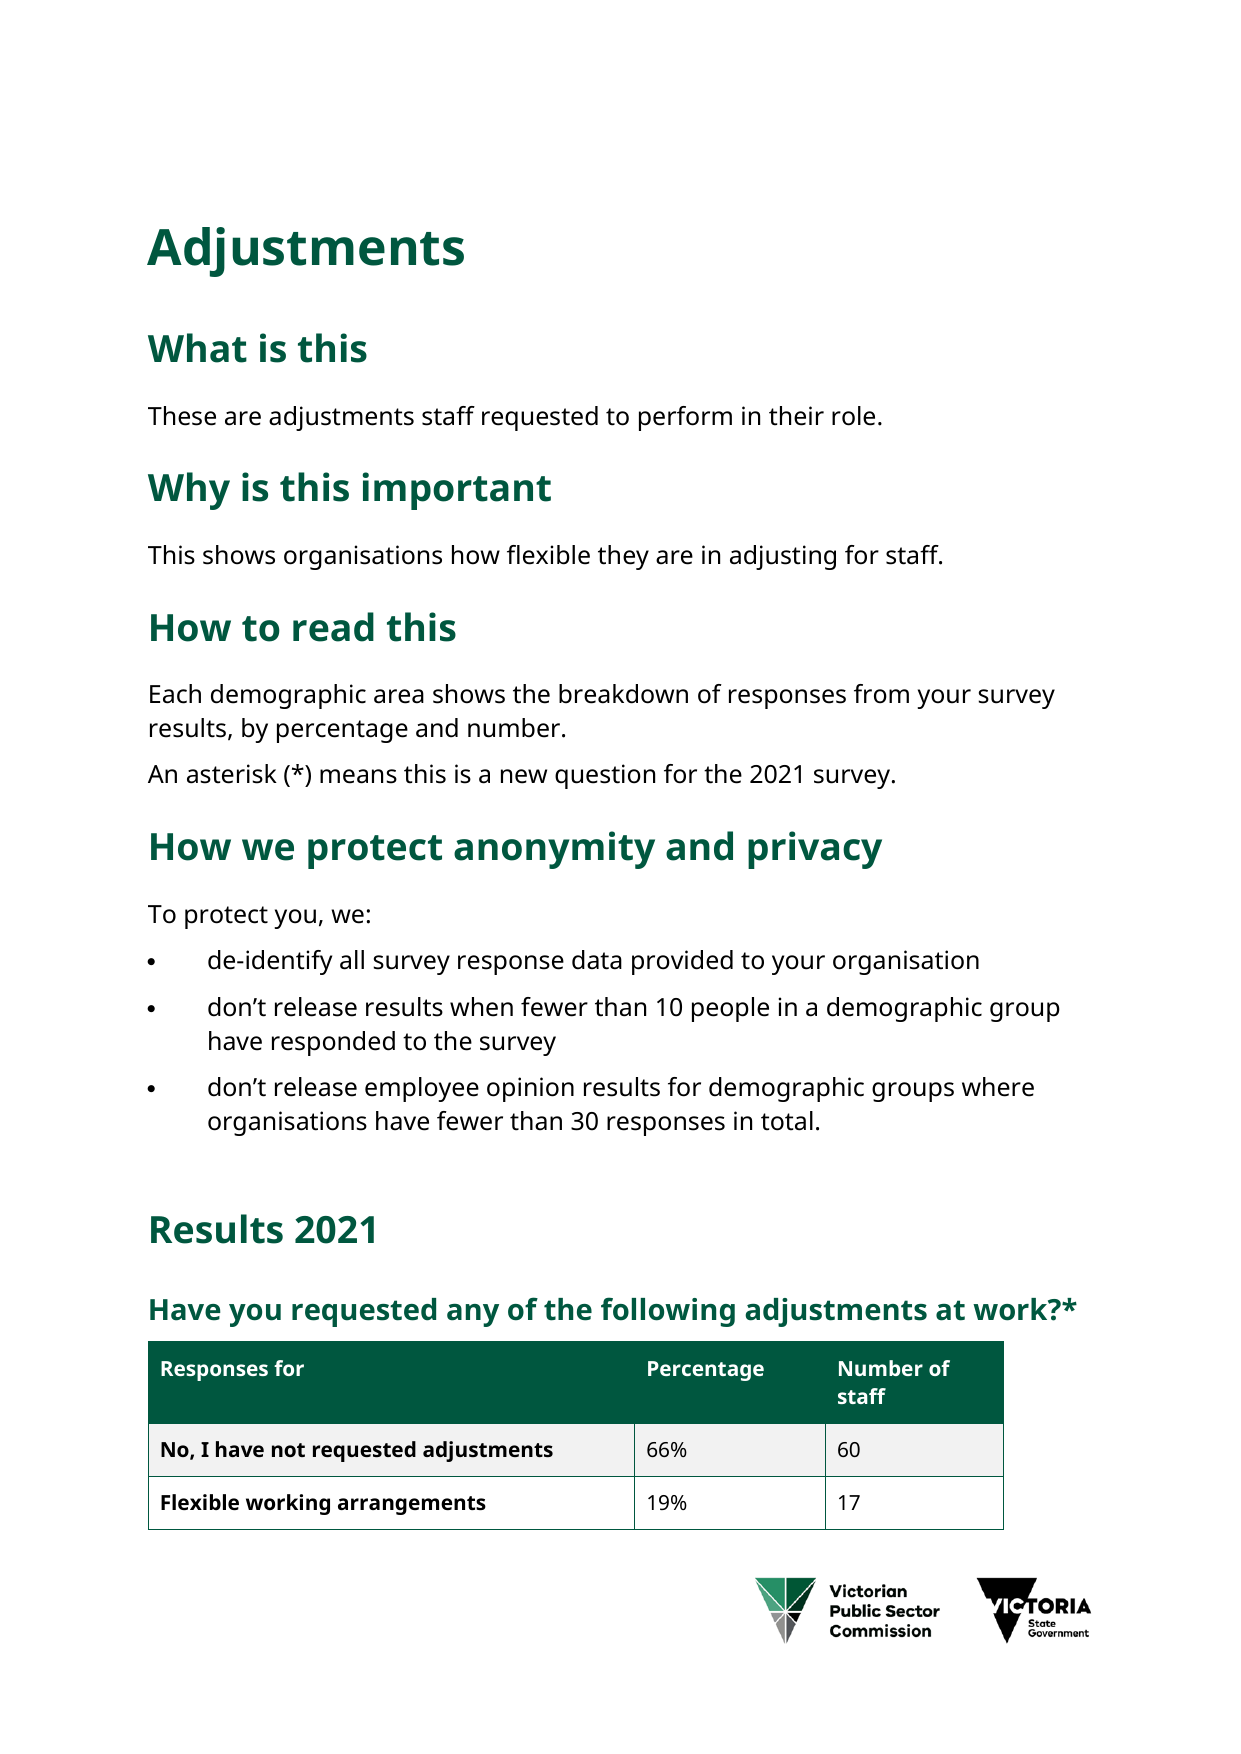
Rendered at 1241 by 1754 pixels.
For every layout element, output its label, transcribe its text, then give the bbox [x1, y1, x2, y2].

list don’t release employee opinion results for demographic groups where organisations have fewer than 30 responses in total. [148, 1070, 1092, 1138]
subtitle How to read this [148, 601, 1092, 652]
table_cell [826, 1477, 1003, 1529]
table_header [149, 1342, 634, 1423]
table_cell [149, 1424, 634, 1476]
subtitle Adjustments [148, 212, 1092, 280]
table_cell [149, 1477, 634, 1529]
subtitle Have you requested any of the following adjustments at work?* [148, 1290, 1092, 1329]
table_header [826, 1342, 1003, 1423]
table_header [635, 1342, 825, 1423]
list de-identify all survey response data provided to your organisation [148, 943, 1092, 977]
subtitle Results 2021 [148, 1203, 1092, 1254]
subtitle Why is this important [148, 462, 1092, 513]
text An asterisk (*) means this is a new question for the 2021 survey. [148, 757, 1092, 791]
text Each demographic area shows the breakdown of responses from your survey results, by percentage and number. [148, 677, 1092, 745]
subtitle What is this [148, 323, 1092, 374]
subtitle How we protect anonymity and privacy [148, 820, 1092, 871]
text This shows organisations how flexible they are in adjusting for staff. [148, 538, 1092, 572]
text To protect you, we: [148, 896, 1092, 930]
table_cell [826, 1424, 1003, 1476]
text These are adjustments staff requested to perform in their role. [148, 398, 1092, 433]
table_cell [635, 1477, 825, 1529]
picture [754, 1577, 1093, 1645]
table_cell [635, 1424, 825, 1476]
list don’t release results when fewer than 10 people in a demographic group have responded to the survey [148, 989, 1092, 1057]
